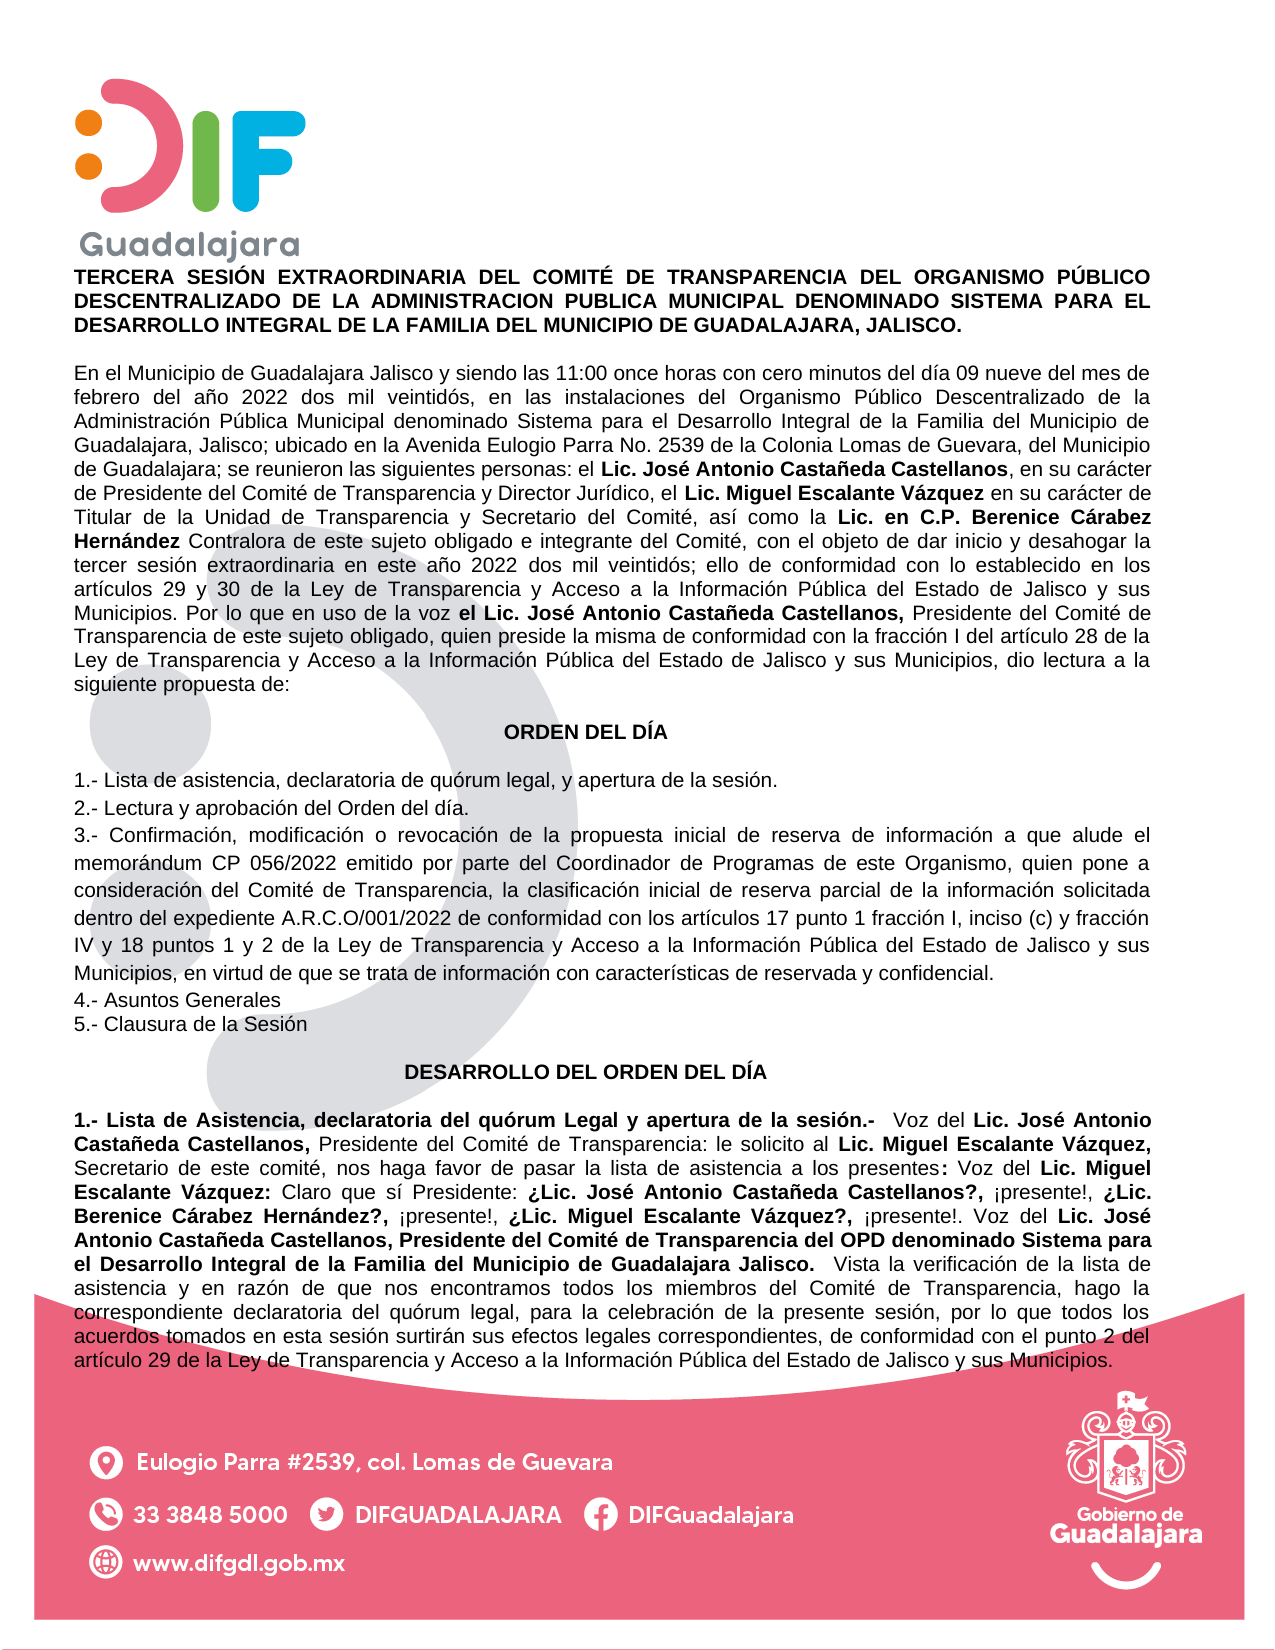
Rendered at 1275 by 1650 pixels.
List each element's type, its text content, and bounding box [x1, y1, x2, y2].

picture [2, 4, 1274, 1650]
list 2.- Lectura y aprobación del Orden del día. [74, 796, 1152, 819]
text ORDEN DEL DÍA [74, 720, 1098, 744]
text TERCERA SESIÓN EXTRAORDINARIA DEL COMITÉ DE TRANSPARENCIA DEL ORGANISMO PÚBLICO DESCENTRALIZADO DE LA ADMINISTRACION PUBLICA MUNICIPAL DENOMINADO SISTEMA PARA EL DESARROLLO INTEGRAL DE LA FAMILIA DEL MUNICIPIO DE GUADALAJARA, JALISCO. [74, 265, 1152, 337]
list 1.- Lista de asistencia, declaratoria de quórum legal, y apertura de la sesión. [74, 768, 1152, 792]
text 4.- Asuntos Generales [74, 988, 1152, 1012]
text 5.- Clausura de la Sesión [74, 1012, 1152, 1036]
list 3.- Confirmación, modificación o revocación de la propuesta inicial de reserva de información a que alude el memorándum CP 056/2022 emitido por parte del Coordinador de Programas de este Organismo, quien pone a consideración del Comité de Transparencia, la clasificación inicial de reserva parcial de la información solicitada dentro del expediente A.R.C.O/001/2022 de conformidad con los artículos 17 punto 1 fracción I, inciso (c) y fracción IV y 18 puntos 1 y 2 de la Ley de Transparencia y Acceso a la Información Pública del Estado de Jalisco y sus Municipios, en virtud de que se trata de información con características de reservada y confidencial. [74, 823, 1152, 984]
text En el Municipio de Guadalajara Jalisco y siendo las 11:00 once horas con cero minutos del día 09 nueve del mes de febrero del año 2022 dos mil veintidós, en las instalaciones del Organismo Público Descentralizado de la Administración Pública Municipal denominado Sistema para el Desarrollo Integral de la Familia del Municipio de Guadalajara, Jalisco; ubicado en la Avenida Eulogio Parra No. 2539 de la Colonia Lomas de Guevara, del Municipio de Guadalajara; se reunieron las siguientes personas: el Lic. José Antonio Castañeda Castellanos, en su carácter de Presidente del Comité de Transparencia y Director Jurídico, el Lic. Miguel Escalante Vázquez en su carácter de Titular de la Unidad de Transparencia y Secretario del Comité, así como la Lic. en C.P. Berenice Cárabez Hernández Contralora de este sujeto obligado e integrante del Comité, con el objeto de dar inicio y desahogar la tercer sesión extraordinaria en este año 2022 dos mil veintidós; ello de conformidad con lo establecido en los artículos 29 y 30 de la Ley de Transparencia y Acceso a la Información Pública del Estado de Jalisco y sus Municipios. Por lo que en uso de la voz el Lic. José Antonio Castañeda Castellanos, Presidente del Comité de Transparencia de este sujeto obligado, quien preside la misma de conformidad con la fracción I del artículo 28 de la Ley de Transparencia y Acceso a la Información Pública del Estado de Jalisco y sus Municipios, dio lectura a la siguiente propuesta de: [74, 361, 1152, 696]
text DESARROLLO DEL ORDEN DEL DÍA [74, 1060, 1098, 1084]
text 1.- Lista de Asistencia, declaratoria del quórum Legal y apertura de la sesión.- Voz del Lic. José Antonio Castañeda Castellanos, Presidente del Comité de Transparencia: le solicito al Lic. Miguel Escalante Vázquez, Secretario de este comité, nos haga favor de pasar la lista de asistencia a los presentes: Voz del Lic. Miguel Escalante Vázquez: Claro que sí Presidente: ¿Lic. José Antonio Castañeda Castellanos?, ¡presente!, ¿Lic. Berenice Cárabez Hernández?, ¡presente!, ¿Lic. Miguel Escalante Vázquez?, ¡presente!. Voz del Lic. José Antonio Castañeda Castellanos, Presidente del Comité de Transparencia del OPD denominado Sistema para el Desarrollo Integral de la Familia del Municipio de Guadalajara Jalisco. Vista la verificación de la lista de asistencia y en razón de que nos encontramos todos los miembros del Comité de Transparencia, hago la correspondiente declaratoria del quórum legal, para la celebración de la presente sesión, por lo que todos los acuerdos tomados en esta sesión surtirán sus efectos legales correspondientes, de conformidad con el punto 2 del artículo 29 de la Ley de Transparencia y Acceso a la Información Pública del Estado de Jalisco y sus Municipios. [74, 1108, 1152, 1371]
